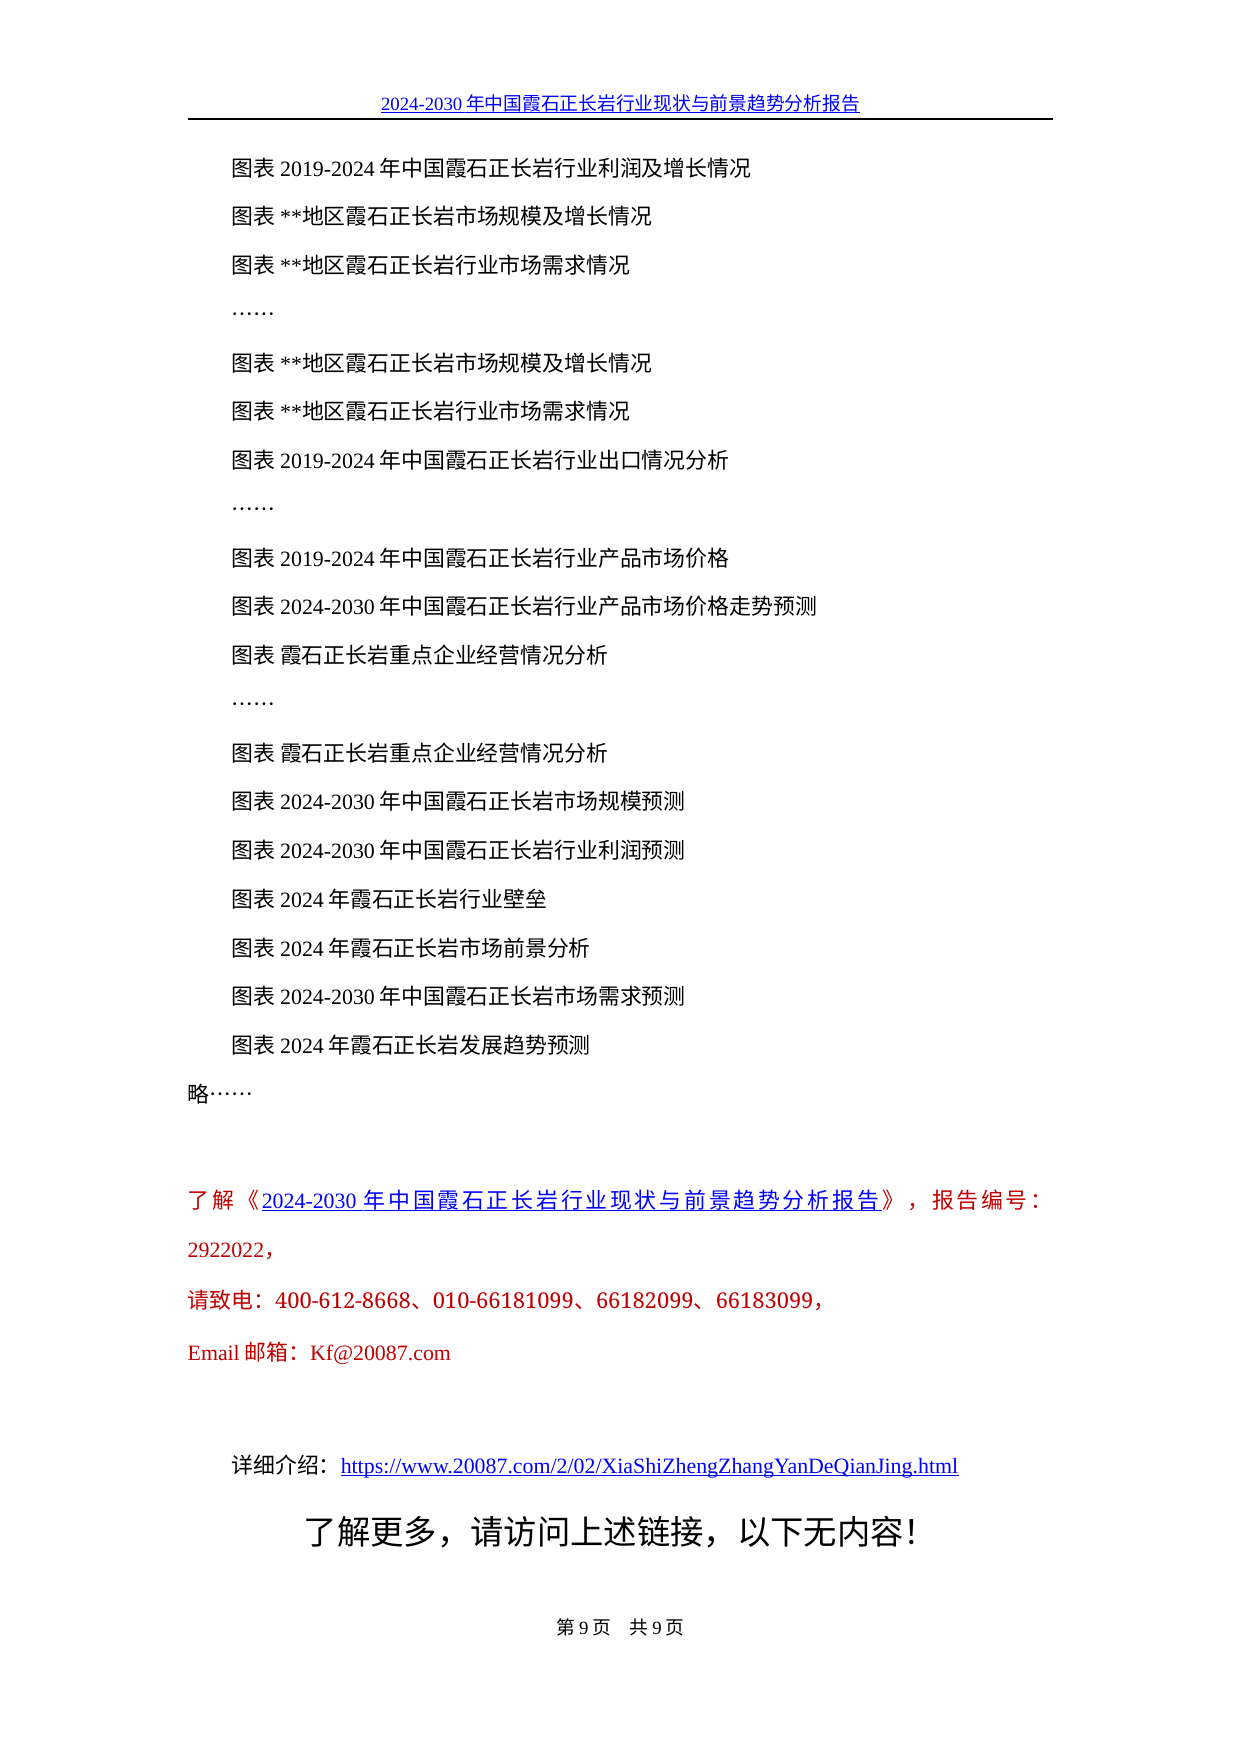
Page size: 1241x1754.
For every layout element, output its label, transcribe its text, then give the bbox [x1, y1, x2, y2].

text 详细介绍：https://www.20087.com/2/02/XiaShiZhengZhangYanDeQianJing.html [187, 1448, 1053, 1480]
text Email邮箱：Kf@20087.com [187, 1335, 1053, 1367]
text 了解《2024-2030年中国霞石正长岩行业现状与前景趋势分析报告》，报告编号：2922022， [187, 1183, 1053, 1264]
title 了解更多，请访问上述链接，以下无内容！ [187, 1498, 1053, 1563]
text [187, 150, 1053, 1109]
text 请致电：400-612-8668、010-66181099、66182099、66183099， [187, 1283, 1053, 1316]
